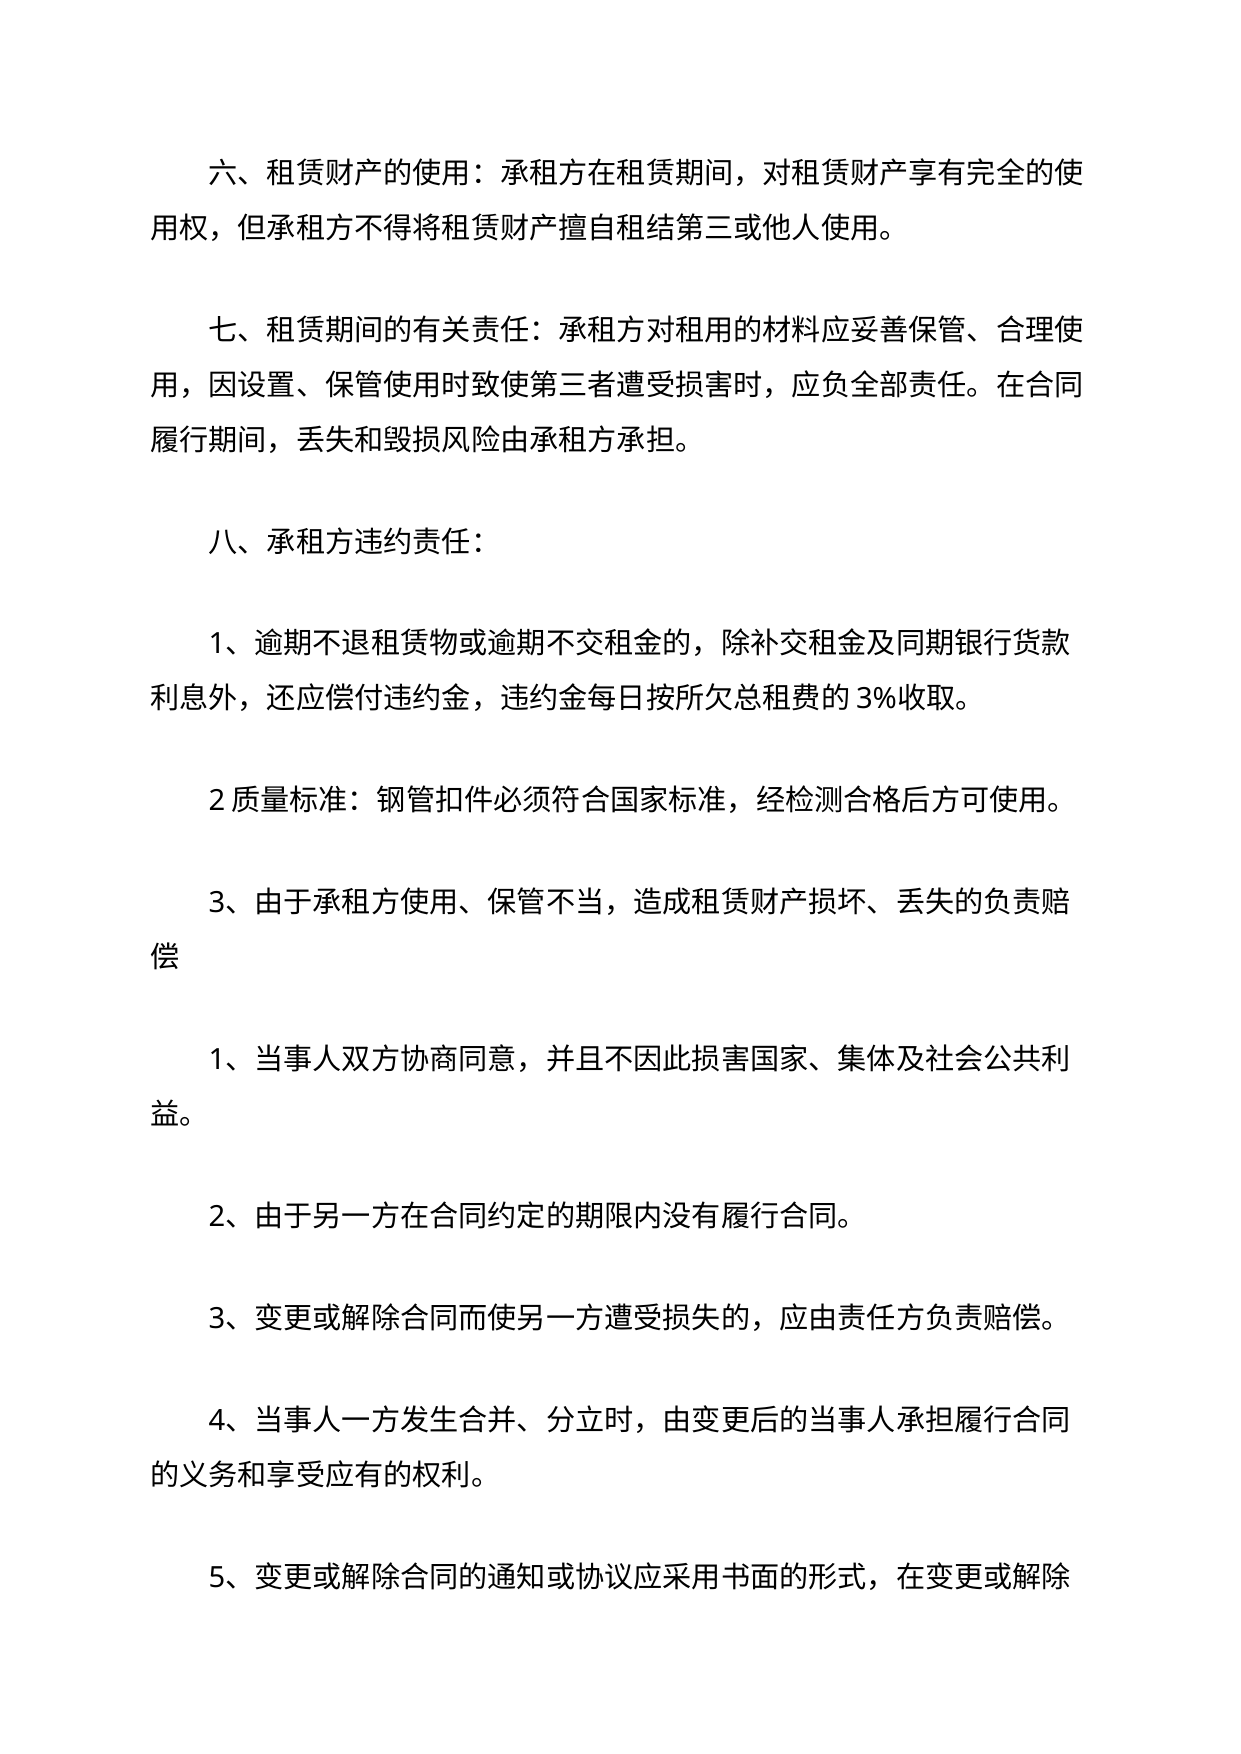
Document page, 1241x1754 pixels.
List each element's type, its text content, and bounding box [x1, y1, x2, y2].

text 4、当事人一方发生合并、分立时，由变更后的当事人承担履行合同的义务和享受应有的权利。 [150, 1396, 1090, 1494]
text 七、租赁期间的有关责任：承租方对租用的材料应妥善保管、合理使用，因设置、保管使用时致使第三者遭受损害时，应负全部责任。在合同履行期间，丢失和毁损风险由承租方承担。 [150, 307, 1090, 459]
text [150, 1553, 1090, 1596]
text 3、由于承租方使用、保管不当，造成租赁财产损坏、丢失的负责赔偿 [150, 879, 1090, 976]
text 六、租赁财产的使用：承租方在租赁期间，对租赁财产享有完全的使用权，但承租方不得将租赁财产擅自租结第三或他人使用。 [150, 150, 1090, 247]
text 八、承租方违约责任： [150, 518, 1090, 561]
text 1、逾期不退租赁物或逾期不交租金的，除补交租金及同期银行货款利息外，还应偿付违约金，违约金每日按所欠总租费的3%收取。 [150, 620, 1090, 717]
text 2、由于另一方在合同约定的期限内没有履行合同。 [150, 1192, 1090, 1235]
text 2质量标准：钢管扣件必须符合国家标准，经检测合格后方可使用。 [150, 777, 1090, 819]
text 3、变更或解除合同而使另一方遭受损失的，应由责任方负责赔偿。 [150, 1294, 1090, 1337]
text 1、当事人双方协商同意，并且不因此损害国家、集体及社会公共利益。 [150, 1036, 1090, 1133]
